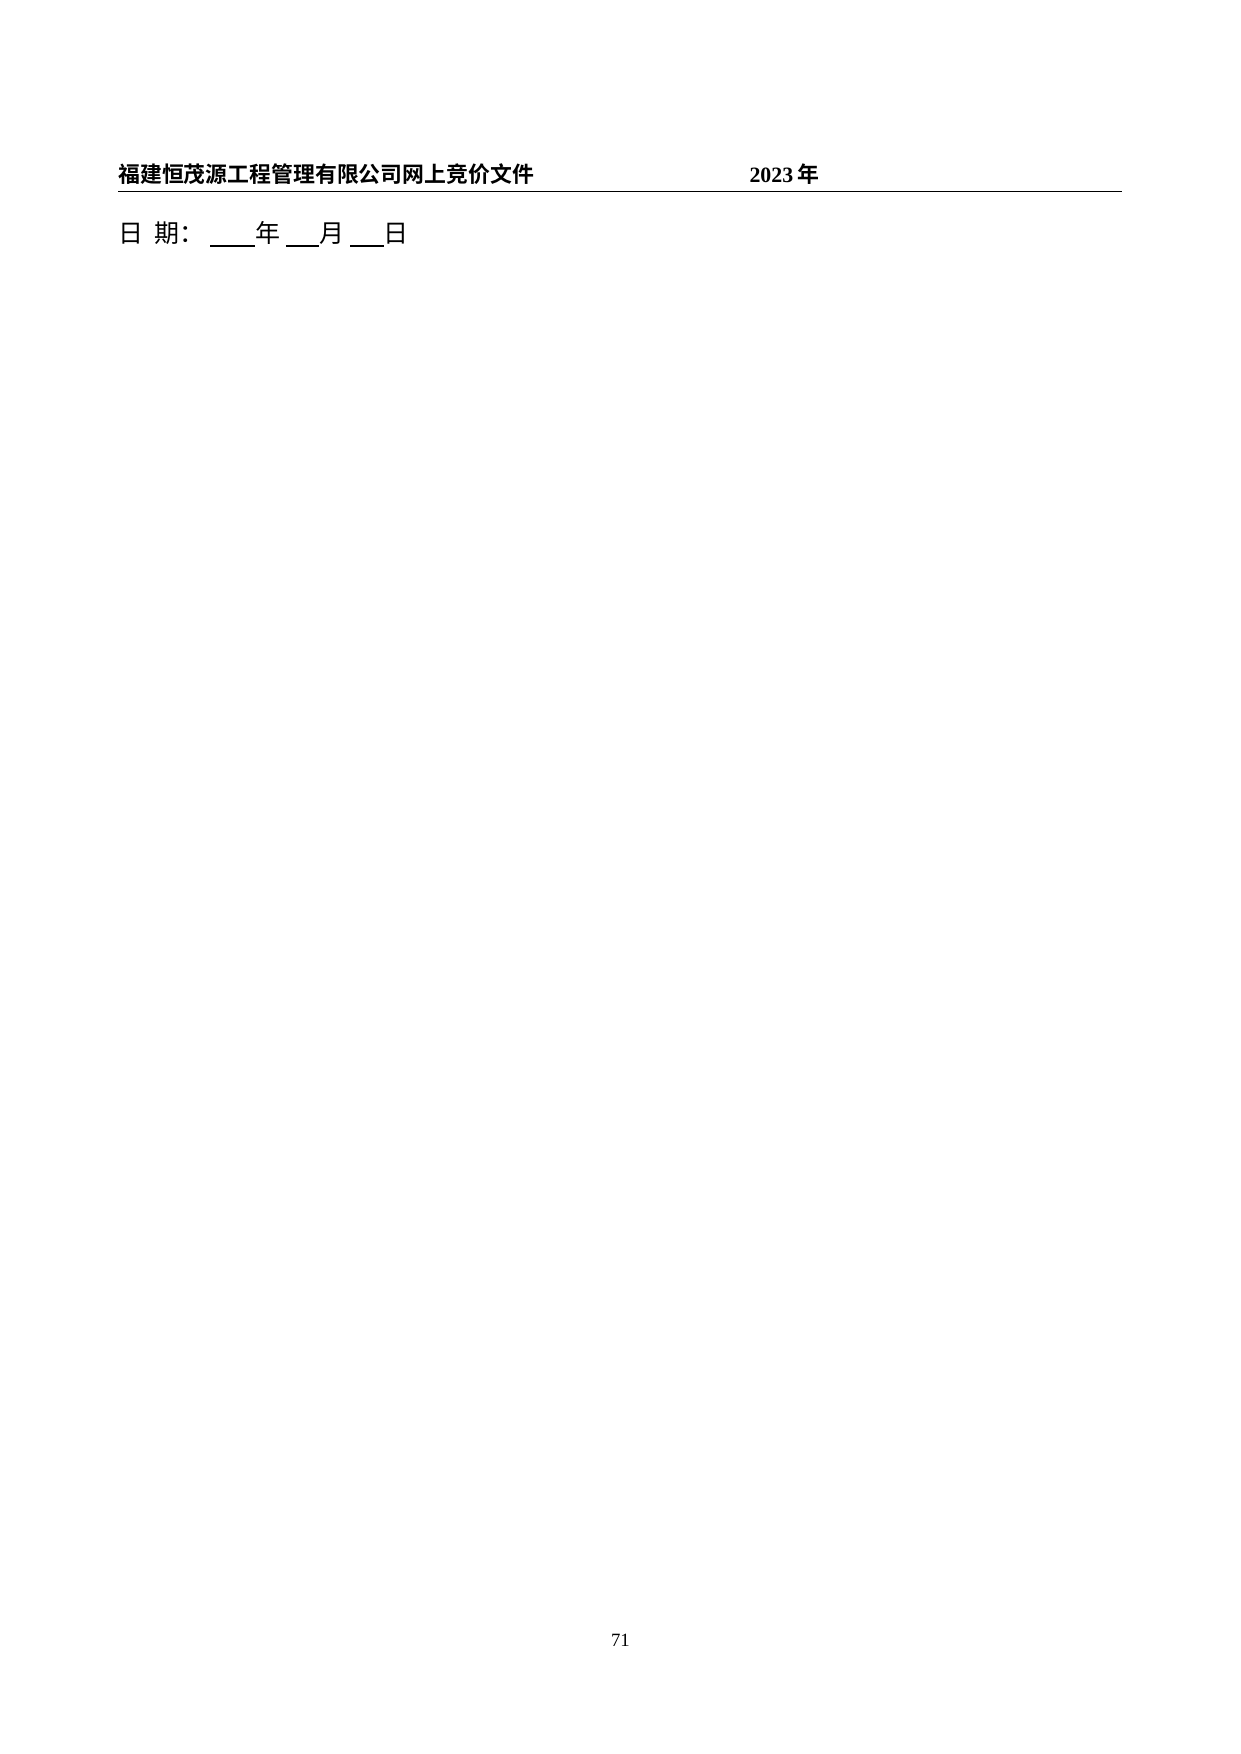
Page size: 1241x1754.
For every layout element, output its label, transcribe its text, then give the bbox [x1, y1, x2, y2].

text 日 期： 年 月 日 [118, 199, 1122, 264]
